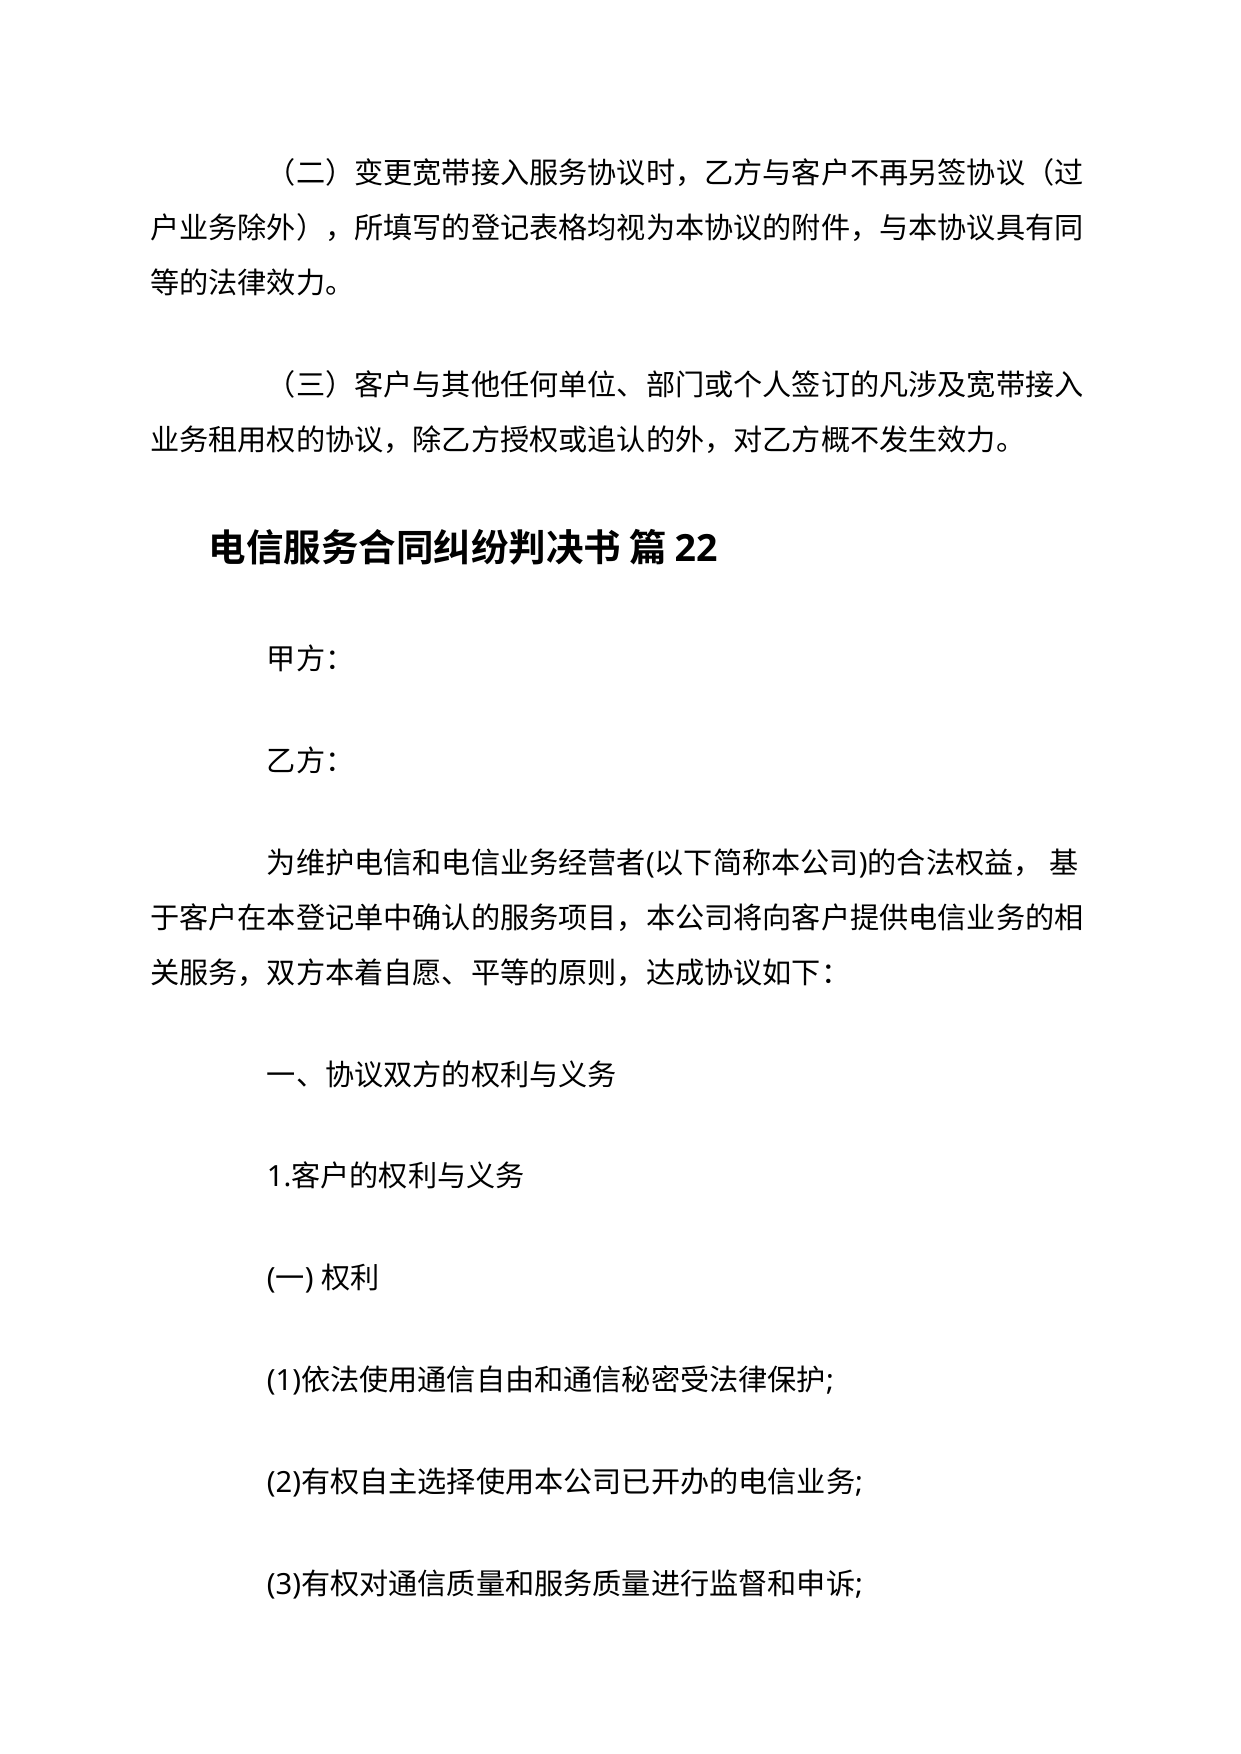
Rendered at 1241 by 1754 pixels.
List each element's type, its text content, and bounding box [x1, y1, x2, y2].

text 甲方： [150, 636, 1090, 678]
text 一、协议双方的权利与义务 [150, 1051, 1090, 1093]
text (2)有权自主选择使用本公司已开办的电信业务; [150, 1459, 1090, 1501]
text 乙方： [150, 738, 1090, 780]
text （三）客户与其他任何单位、部门或个人签订的凡涉及宽带接入业务租用权的协议，除乙方授权或追认的外，对乙方概不发生效力。 [150, 362, 1090, 459]
text 电信服务合同纠纷判决书 篇22 [150, 518, 1090, 573]
text (一) 权利 [150, 1255, 1090, 1297]
text 1.客户的权利与义务 [150, 1153, 1090, 1195]
text (3)有权对通信质量和服务质量进行监督和申诉; [150, 1561, 1090, 1603]
text （二）变更宽带接入服务协议时，乙方与客户不再另签协议（过户业务除外），所填写的登记表格均视为本协议的附件，与本协议具有同等的法律效力。 [150, 150, 1090, 302]
text 为维护电信和电信业务经营者(以下简称本公司)的合法权益， 基于客户在本登记单中确认的服务项目，本公司将向客户提供电信业务的相关服务，双方本着自愿、平等的原则，达成协议如下： [150, 839, 1090, 992]
text (1)依法使用通信自由和通信秘密受法律保护; [150, 1357, 1090, 1399]
